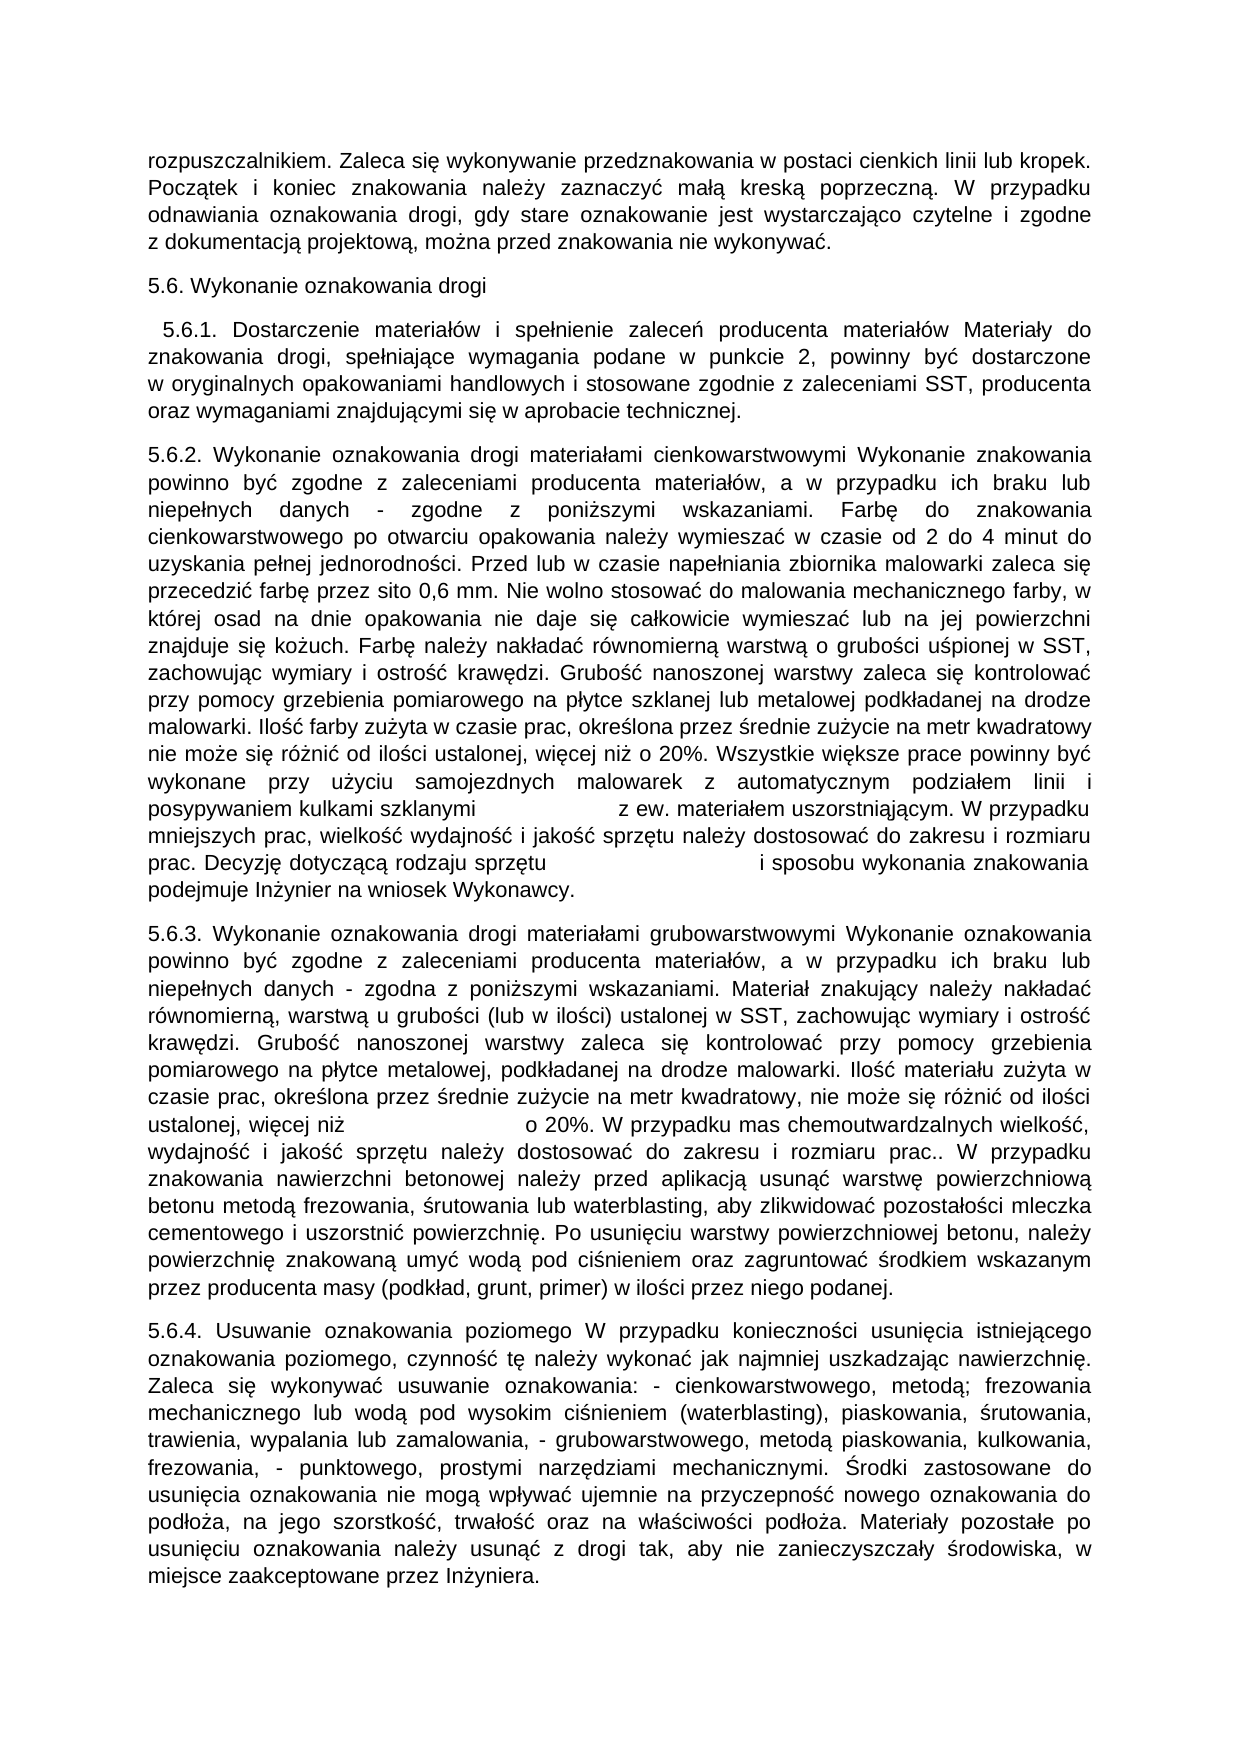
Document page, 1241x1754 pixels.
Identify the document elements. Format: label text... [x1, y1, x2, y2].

text 5.6.1. Dostarczenie materiałów i spełnienie zaleceń producenta materiałów Materiały do znakowania drogi, spełniające wymagania podane w punkcie 2, powinny być dostarczone w oryginalnych opakowaniami handlowych i stosowane zgodnie z zaleceniami SST, producenta oraz wymaganiami znajdującymi się w aprobacie technicznej. [148, 317, 1093, 424]
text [148, 148, 1093, 254]
text 5.6. Wykonanie oznakowania drogi [148, 273, 1093, 298]
text 5.6.4. Usuwanie oznakowania poziomego W przypadku konieczności usunięcia istniejącego oznakowania poziomego, czynność tę należy wykonać jak najmniej uszkadzając nawierzchnię. Zaleca się wykonywać usuwanie oznakowania: - cienkowarstwowego, metodą; frezowania mechanicznego lub wodą pod wysokim ciśnieniem (waterblasting), piaskowania, śrutowania, trawienia, wypalania lub zamalowania, - grubowarstwowego, metodą piaskowania, kulkowania, frezowania, - punktowego, prostymi narzędziami mechanicznymi. Środki zastosowane do usunięcia oznakowania nie mogą wpływać ujemnie na przyczepność nowego oznakowania do podłoża, na jego szorstkość, trwałość oraz na właściwości podłoża. Materiały pozostałe po usunięciu oznakowania należy usunąć z drogi tak, aby nie zanieczyszczały środowiska, w miejsce zaakceptowane przez Inżyniera. [148, 1318, 1093, 1588]
text 5.6.3. Wykonanie oznakowania drogi materiałami grubowarstwowymi Wykonanie oznakowania powinno być zgodne z zaleceniami producenta materiałów, a w przypadku ich braku lub niepełnych danych - zgodna z poniższymi wskazaniami. Materiał znakujący należy nakładać równomierną, warstwą u grubości (lub w ilości) ustalonej w SST, zachowując wymiary i ostrość krawędzi. Grubość nanoszonej warstwy zaleca się kontrolować przy pomocy grzebienia pomiarowego na płytce metalowej, podkładanej na drodze malowarki. Ilość materiału zużyta w czasie prac, określona przez średnie zużycie na metr kwadratowy, nie może się różnić od ilości ustalonej, więcej niż o 20%. W przypadku mas chemoutwardzalnych wielkość, wydajność i jakość sprzętu należy dostosować do zakresu i rozmiaru prac.. W przypadku znakowania nawierzchni betonowej należy przed aplikacją usunąć warstwę powierzchniową betonu metodą frezowania, śrutowania lub waterblasting, aby zlikwidować pozostałości mleczka cementowego i uszorstnić powierzchnię. Po usunięciu warstwy powierzchniowej betonu, należy powierzchnię znakowaną umyć wodą pod ciśnieniem oraz zagruntować środkiem wskazanym przez producenta masy (podkład, grunt, primer) w ilości przez niego podanej. [148, 921, 1093, 1300]
text 5.6.2. Wykonanie oznakowania drogi materiałami cienkowarstwowymi Wykonanie znakowania powinno być zgodne z zaleceniami producenta materiałów, a w przypadku ich braku lub niepełnych danych - zgodne z poniższymi wskazaniami. Farbę do znakowania cienkowarstwowego po otwarciu opakowania należy wymieszać w czasie od 2 do 4 minut do uzyskania pełnej jednorodności. Przed lub w czasie napełniania zbiornika malowarki zaleca się przecedzić farbę przez sito 0,6 mm. Nie wolno stosować do malowania mechanicznego farby, w której osad na dnie opakowania nie daje się całkowicie wymieszać lub na jej powierzchni znajduje się kożuch. Farbę należy nakładać równomierną warstwą o grubości uśpionej w SST, zachowując wymiary i ostrość krawędzi. Grubość nanoszonej warstwy zaleca się kontrolować przy pomocy grzebienia pomiarowego na płytce szklanej lub metalowej podkładanej na drodze malowarki. Ilość farby zużyta w czasie prac, określona przez średnie zużycie na metr kwadratowy nie może się różnić od ilości ustalonej, więcej niż o 20%. Wszystkie większe prace powinny być wykonane przy użyciu samojezdnych malowarek z automatycznym podziałem linii i posypywaniem kulkami szklanymi z ew. materiałem uszorstniąjącym. W przypadku mniejszych prac, wielkość wydajność i jakość sprzętu należy dostosować do zakresu i rozmiaru prac. Decyzję dotyczącą rodzaju sprzętu i sposobu wykonania znakowania podejmuje Inżynier na wniosek Wykonawcy. [148, 442, 1093, 902]
